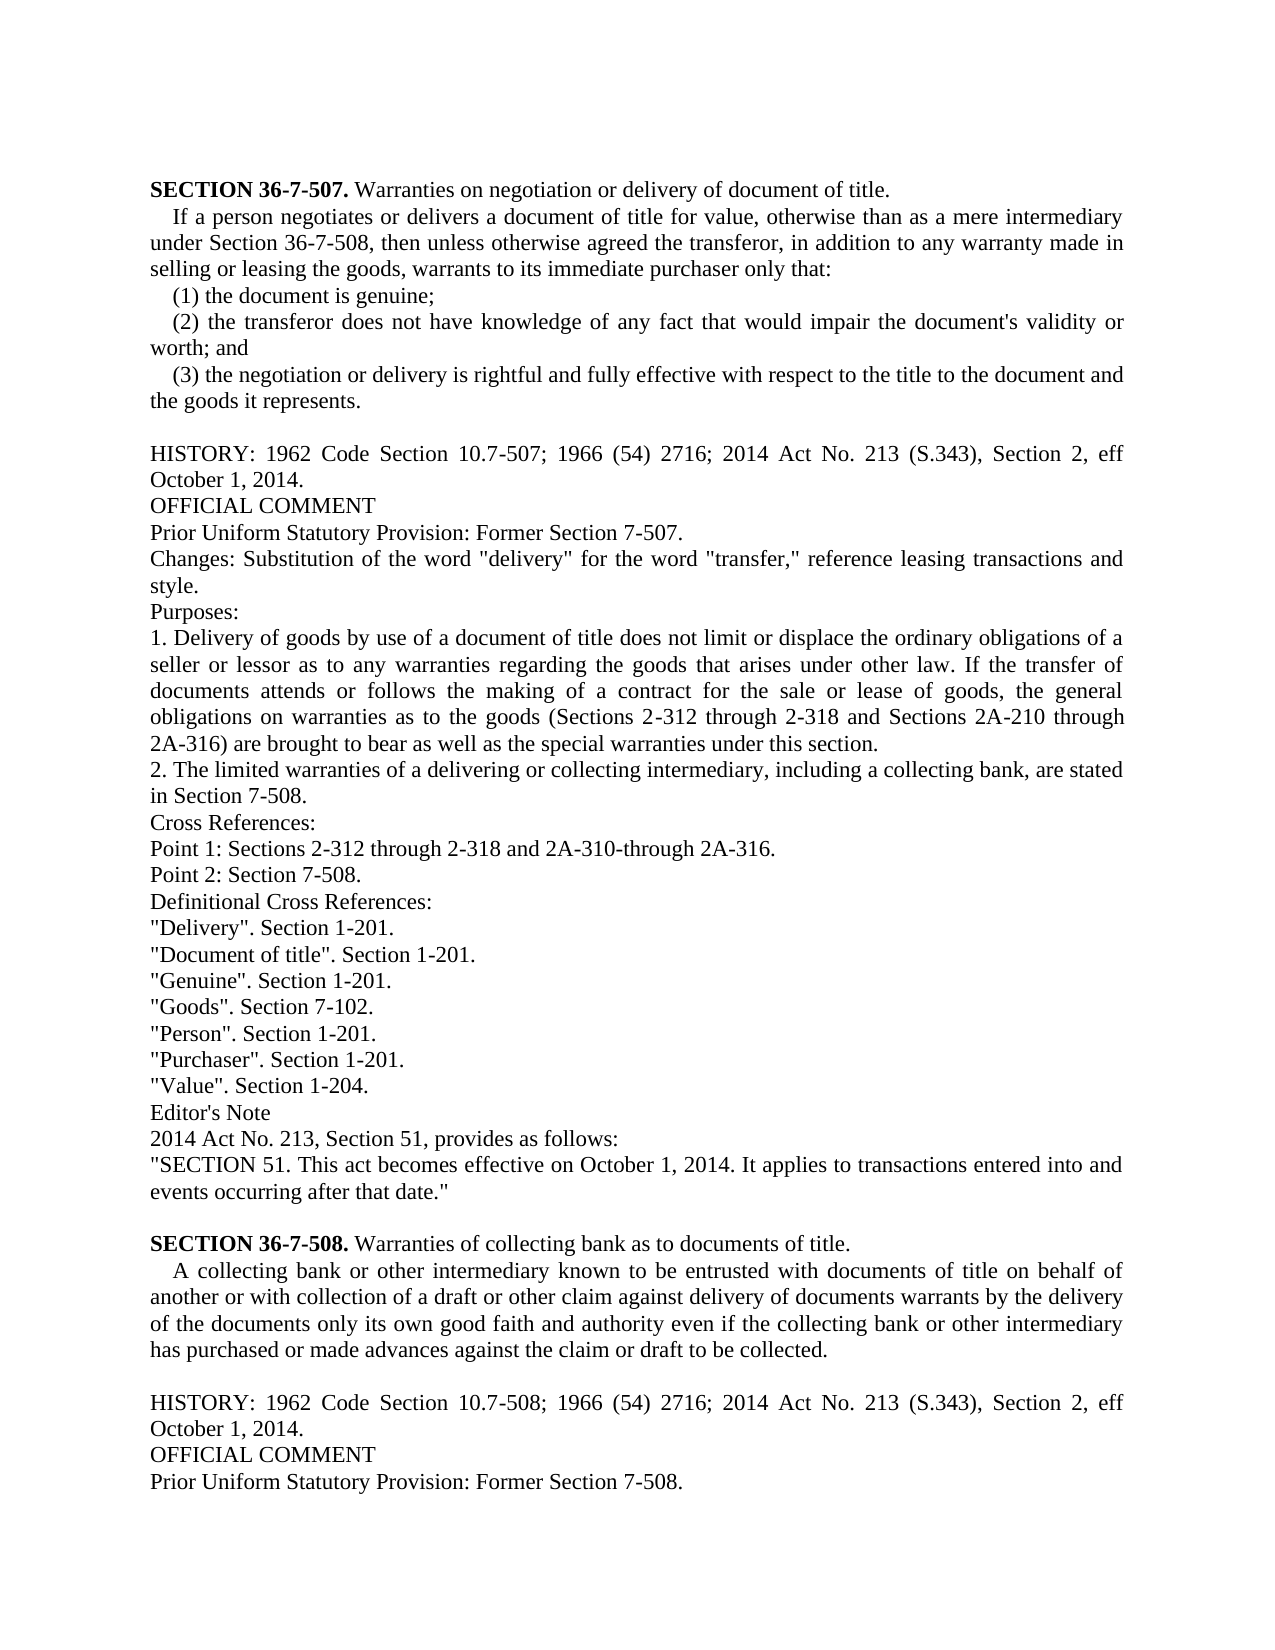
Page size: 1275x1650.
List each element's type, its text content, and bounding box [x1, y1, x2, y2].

text (1) the document is genuine; [150, 282, 1125, 308]
text SECTION 36-7-507. Warranties on negotiation or delivery of document of title. [150, 176, 1125, 203]
text A collecting bank or other intermediary known to be entrusted with documents of title on behalf of another or with collection of a draft or other claim against delivery of documents warrants by the delivery of the documents only its own good faith and authority even if the collecting bank or other intermediary has purchased or made advances against the claim or draft to be collected. [150, 1257, 1125, 1362]
text Point 2: Section 7-508. [150, 862, 1125, 888]
text Cross References: [150, 809, 1125, 835]
text SECTION 36-7-508. Warranties of collecting bank as to documents of title. [150, 1231, 1125, 1257]
text "SECTION 51. This act becomes effective on October 1, 2014. It applies to transactions entered into and events occurring after that date." [150, 1151, 1125, 1204]
text HISTORY: 1962 Code Section 10.7-507; 1966 (54) 2716; 2014 Act No. 213 (S.343), Section 2, eff October 1, 2014. [150, 440, 1125, 493]
text Prior Uniform Statutory Provision: Former Section 7-507. [150, 519, 1125, 545]
text "Genuine". Section 1-201. [150, 967, 1125, 993]
text 1. Delivery of goods by use of a document of title does not limit or displace the ordinary obligations of a seller or lessor as to any warranties regarding the goods that arises under other law. If the transfer of documents attends or follows the making of a contract for the sale or lease of goods, the general obligations on warranties as to the goods (Sections 2-312 through 2-318 and Sections 2A-210 through 2A-316) are brought to bear as well as the special warranties under this section. [150, 624, 1125, 756]
text 2. The limited warranties of a delivering or collecting intermediary, including a collecting bank, are stated in Section 7-508. [150, 756, 1125, 809]
text HISTORY: 1962 Code Section 10.7-508; 1966 (54) 2716; 2014 Act No. 213 (S.343), Section 2, eff October 1, 2014. [150, 1389, 1125, 1441]
text (3) the negotiation or delivery is rightful and fully effective with respect to the title to the document and the goods it represents. [150, 361, 1125, 413]
text 2014 Act No. 213, Section 51, provides as follows: [150, 1125, 1125, 1151]
text Prior Uniform Statutory Provision: Former Section 7-508. [150, 1468, 1125, 1494]
text "Person". Section 1-201. [150, 1020, 1125, 1046]
text OFFICIAL COMMENT [150, 1441, 1125, 1468]
text OFFICIAL COMMENT [150, 493, 1125, 519]
text Editor's Note [150, 1099, 1125, 1125]
text If a person negotiates or delivers a document of title for value, otherwise than as a mere intermediary under Section 36-7-508, then unless otherwise agreed the transferor, in addition to any warranty made in selling or leasing the goods, warrants to its immediate purchaser only that: [150, 203, 1125, 282]
text Definitional Cross References: [150, 888, 1125, 914]
text "Purchaser". Section 1-201. [150, 1046, 1125, 1072]
text Purposes: [150, 598, 1125, 624]
text Point 1: Sections 2-312 through 2-318 and 2A-310-through 2A-316. [150, 835, 1125, 862]
text "Document of title". Section 1-201. [150, 941, 1125, 967]
text Changes: Substitution of the word "delivery" for the word "transfer," reference leasing transactions and style. [150, 545, 1125, 598]
text (2) the transferor does not have knowledge of any fact that would impair the document's validity or worth; and [150, 308, 1125, 361]
text "Goods". Section 7-102. [150, 993, 1125, 1020]
text "Value". Section 1-204. [150, 1072, 1125, 1099]
text "Delivery". Section 1-201. [150, 914, 1125, 941]
